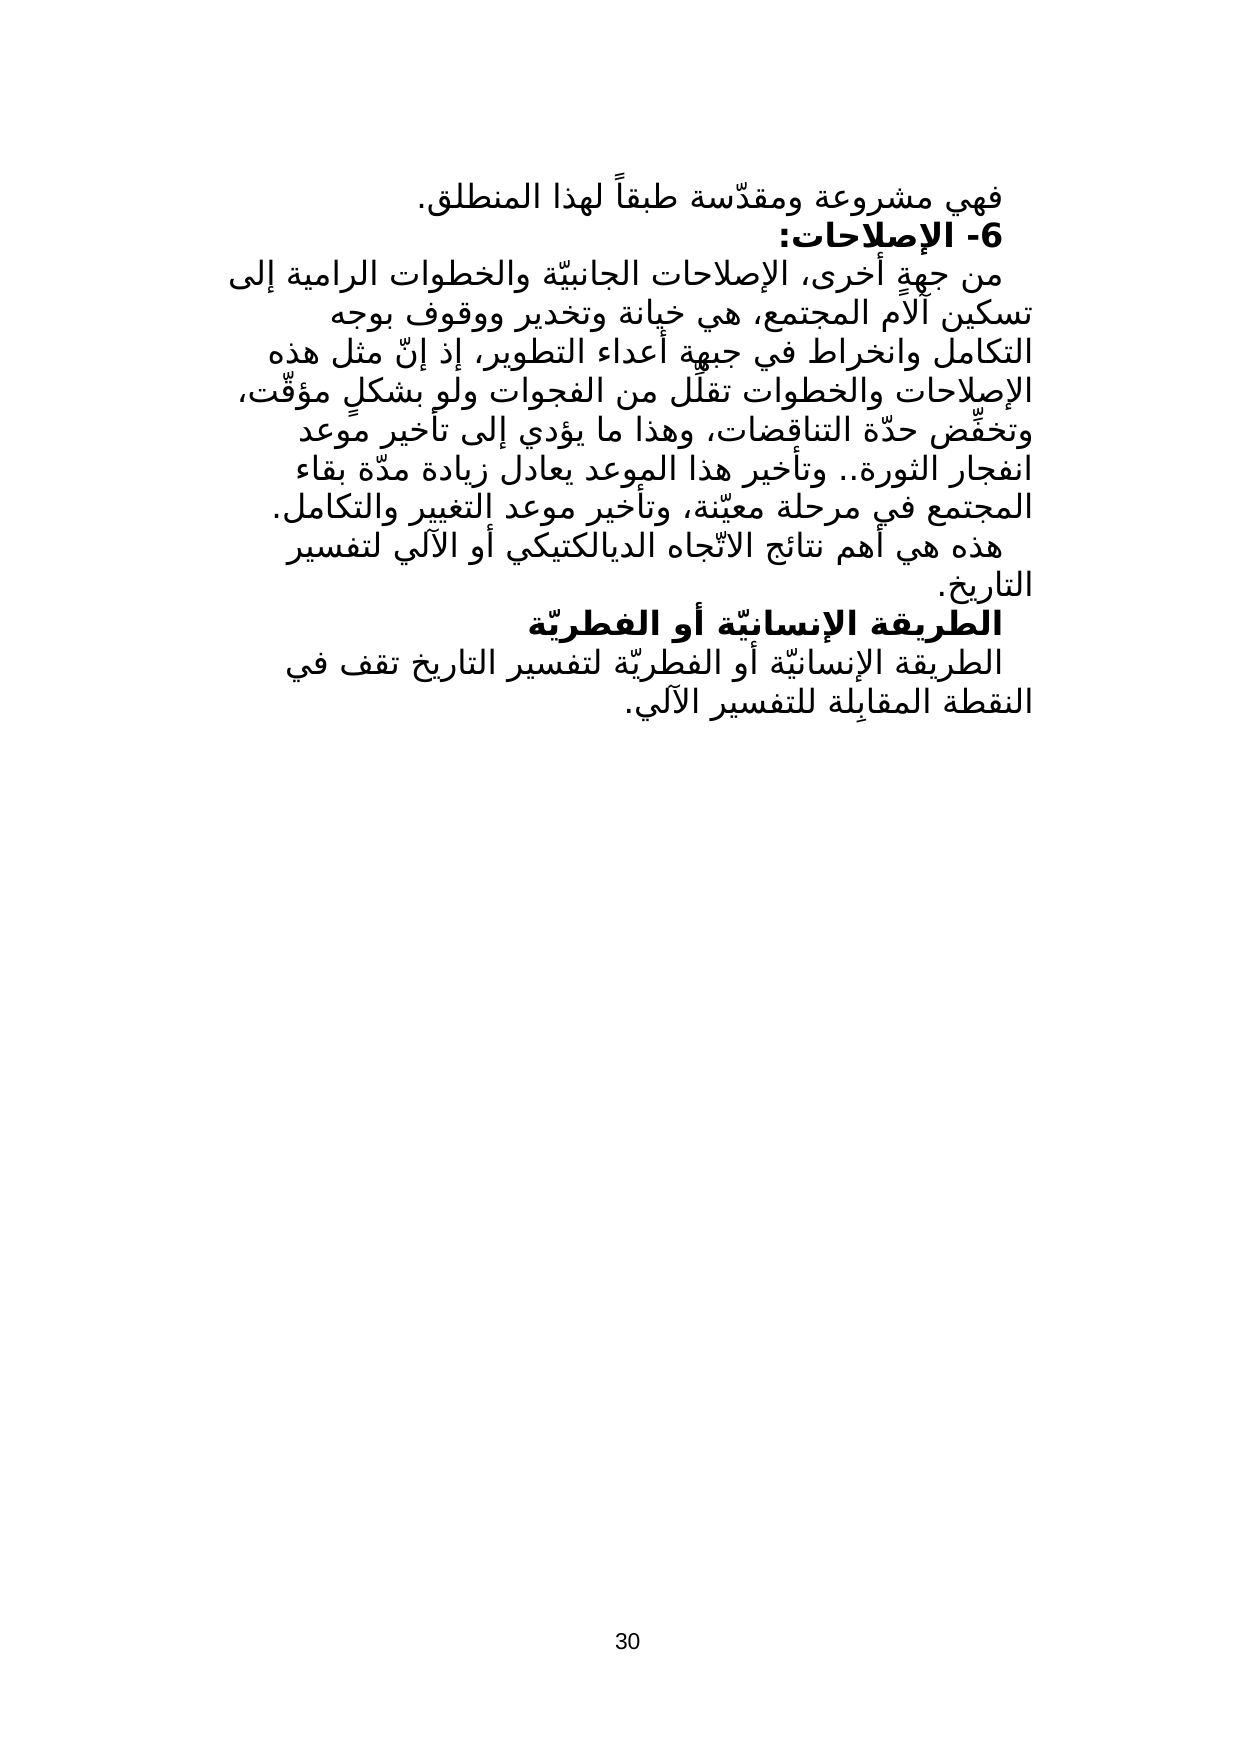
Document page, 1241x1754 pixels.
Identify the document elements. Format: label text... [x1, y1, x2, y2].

text هذه هي أهم نتائج الاتّجاه الديالكتيكي أو الآلي لتفسير التاريخ. [222, 527, 1033, 604]
text من جهةٍ أخرى، الإصلاحات الجانبيّة والخطوات الرامية إلى تسكين آلام المجتمع، هي خيانة وتخدير ووقوف بوجه التكامل وانخراط في جبهة أعداء التطوير، إذ إنّ مثل هذه الإصلاحات والخطوات تقلِّل من الفجوات ولو بشكلٍ مؤقّت، وتخفِّض حدّة التناقضات، وهذا ما يؤدي إلى تأخير موعد انفجار الثورة.. وتأخير هذا الموعد يعادل زيادة مدّة بقاء المجتمع في مرحلة معيّنة، وتأخير موعد التغيير والتكامل. [222, 255, 1033, 527]
text فهي مشروعة ومقدّسة طبقاً لهذا المنطلق. [222, 177, 1033, 216]
text 6- الإصلاحات: [222, 216, 1033, 255]
text الطريقة الإنسانيّة أو الفطريّة [222, 604, 1033, 643]
text الطريقة الإنسانيّة أو الفطريّة لتفسير التاريخ تقف في النقطة المقابِلة للتفسير الآلي. [222, 643, 1033, 721]
